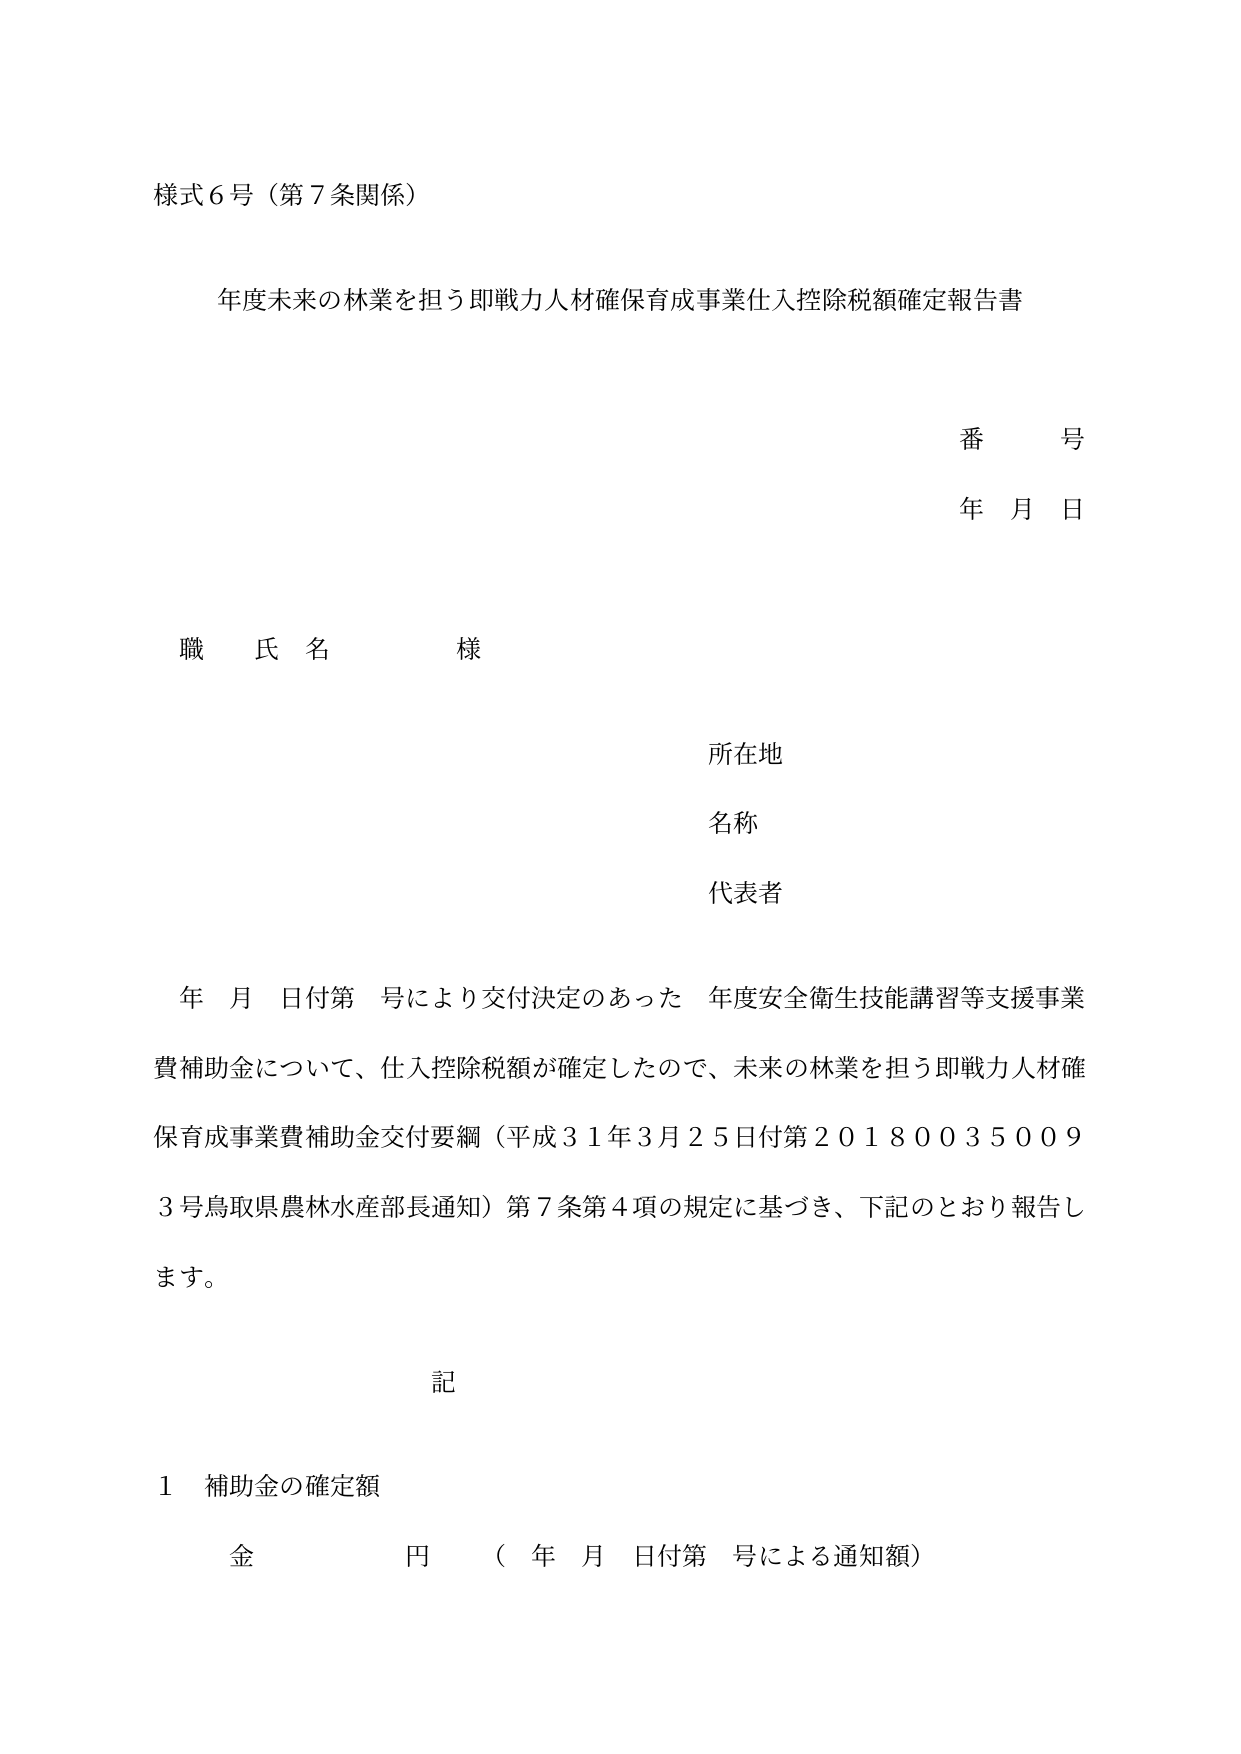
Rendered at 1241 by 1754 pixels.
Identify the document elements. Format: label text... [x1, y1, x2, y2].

text 金 円 （ 年 月 日付第 号による通知額） [154, 1520, 1086, 1590]
text １ 補助金の確定額 [154, 1450, 1086, 1520]
text 所在地 [701, 717, 1086, 787]
text 番 号 [154, 403, 1086, 473]
text 年 月 日付第 号により交付決定のあった 年度安全衛生技能講習等支援事業費補助金について、仕入控除税額が確定したので、未来の林業を担う即戦力人材確保育成事業費補助金交付要綱（平成３１年３月２５日付第２０１８００３５００９３号鳥取県農林水産部長通知）第７条第４項の規定に基づき、下記のとおり報告します。 [154, 962, 1086, 1311]
text 様式６号（第７条関係） [154, 159, 1086, 229]
text 年 月 日 [154, 473, 1086, 543]
text 年度未来の林業を担う即戦力人材確保育成事業仕入控除税額確定報告書 [154, 264, 1086, 333]
text 名称 [701, 787, 1086, 857]
text 記 [154, 1346, 1086, 1415]
text 職 氏 名 様 [154, 613, 1086, 682]
text 代表者 [701, 857, 1086, 927]
